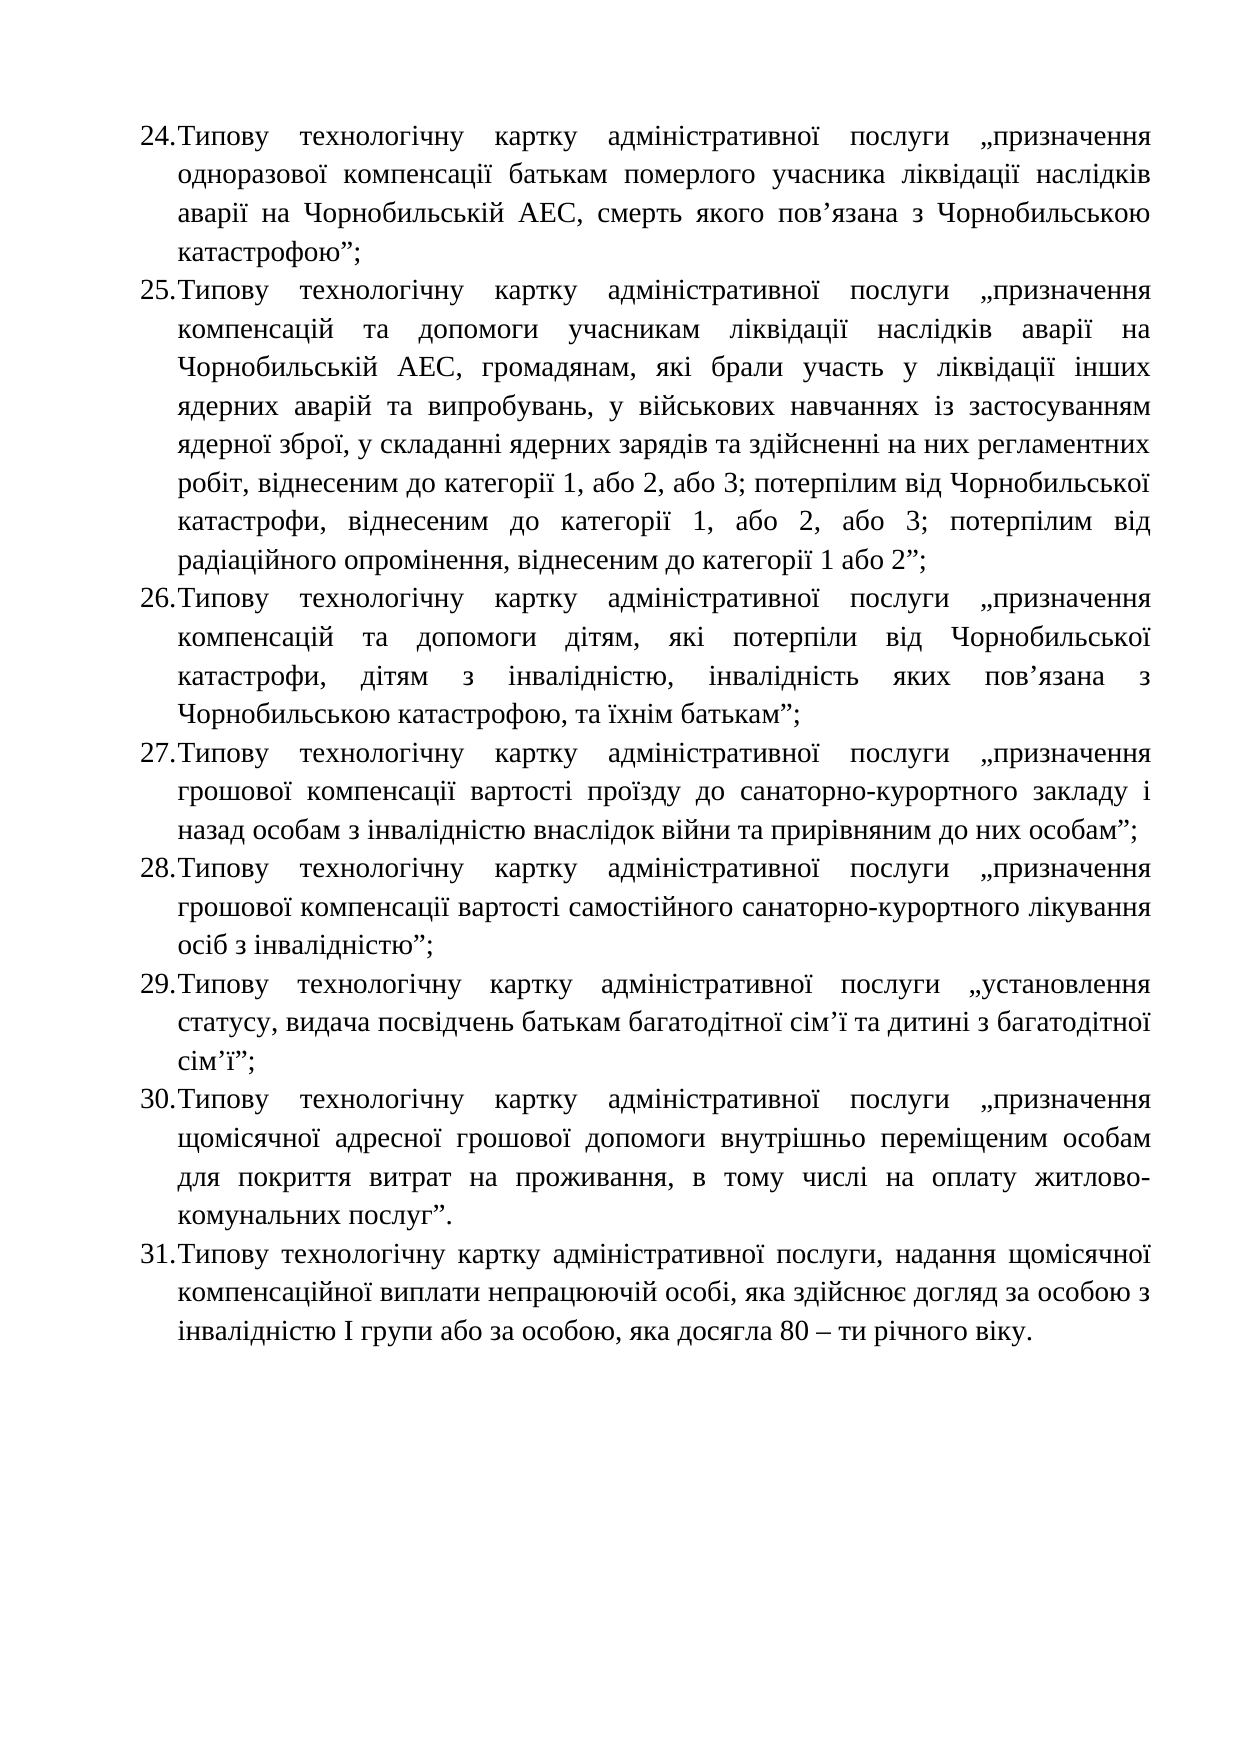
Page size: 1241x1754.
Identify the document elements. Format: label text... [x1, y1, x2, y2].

list Типову технологічну картку адміністративної послуги, надання щомісячної компенсаційної виплати непрацюючій особі, яка здійснює догляд за особою з інвалідністю I групи або за особою, яка досягла 80 – ти річного віку. [140, 1236, 1152, 1346]
list Типову технологічну картку адміністративної послуги „призначення грошової компенсації вартості проїзду до санаторно-курортного закладу і назад особам з інвалідністю внаслідок війни та прирівняним до них особам”; [140, 735, 1152, 845]
list Типову технологічну картку адміністративної послуги „призначення компенсацій та допомоги учасникам ліквідації наслідків аварії на Чорнобильській АЕС, громадянам, які брали участь у ліквідації інших ядерних аварій та випробувань, у військових навчаннях із застосуванням ядерної зброї, у складанні ядерних зарядів та здійсненні на них регламентних робіт, віднесеним до категорії 1, або 2, або 3; потерпілим від Чорнобильської катастрофи, віднесеним до категорії 1, або 2, або 3; потерпілим від радіаційного опромінення, віднесеним до категорії 1 або 2”; [140, 272, 1152, 576]
list Типову технологічну картку адміністративної послуги „призначення щомісячної адресної грошової допомоги внутрішньо переміщеним особам для покриття витрат на проживання, в тому числі на оплату житлово-комунальних послуг”. [140, 1082, 1152, 1231]
list Типову технологічну картку адміністративної послуги „установлення статусу, видача посвідчень батькам багатодітної сім’ї та дитині з багатодітної сім’ї”; [140, 966, 1152, 1077]
list Типову технологічну картку адміністративної послуги „призначення одноразової компенсації батькам померлого учасника ліквідації наслідків аварії на Чорнобильській АЕС, смерть якого пов’язана з Чорнобильською катастрофою”; [140, 118, 1152, 267]
list Типову технологічну картку адміністративної послуги „призначення компенсацій та допомоги дітям, які потерпіли від Чорнобильської катастрофи, дітям з інвалідністю, інвалідність яких пов’язана з Чорнобильською катастрофою, та їхнім батькам”; [140, 581, 1152, 730]
list Типову технологічну картку адміністративної послуги „призначення грошової компенсації вартості самостійного санаторно-курортного лікування осіб з інвалідністю”; [140, 850, 1152, 961]
